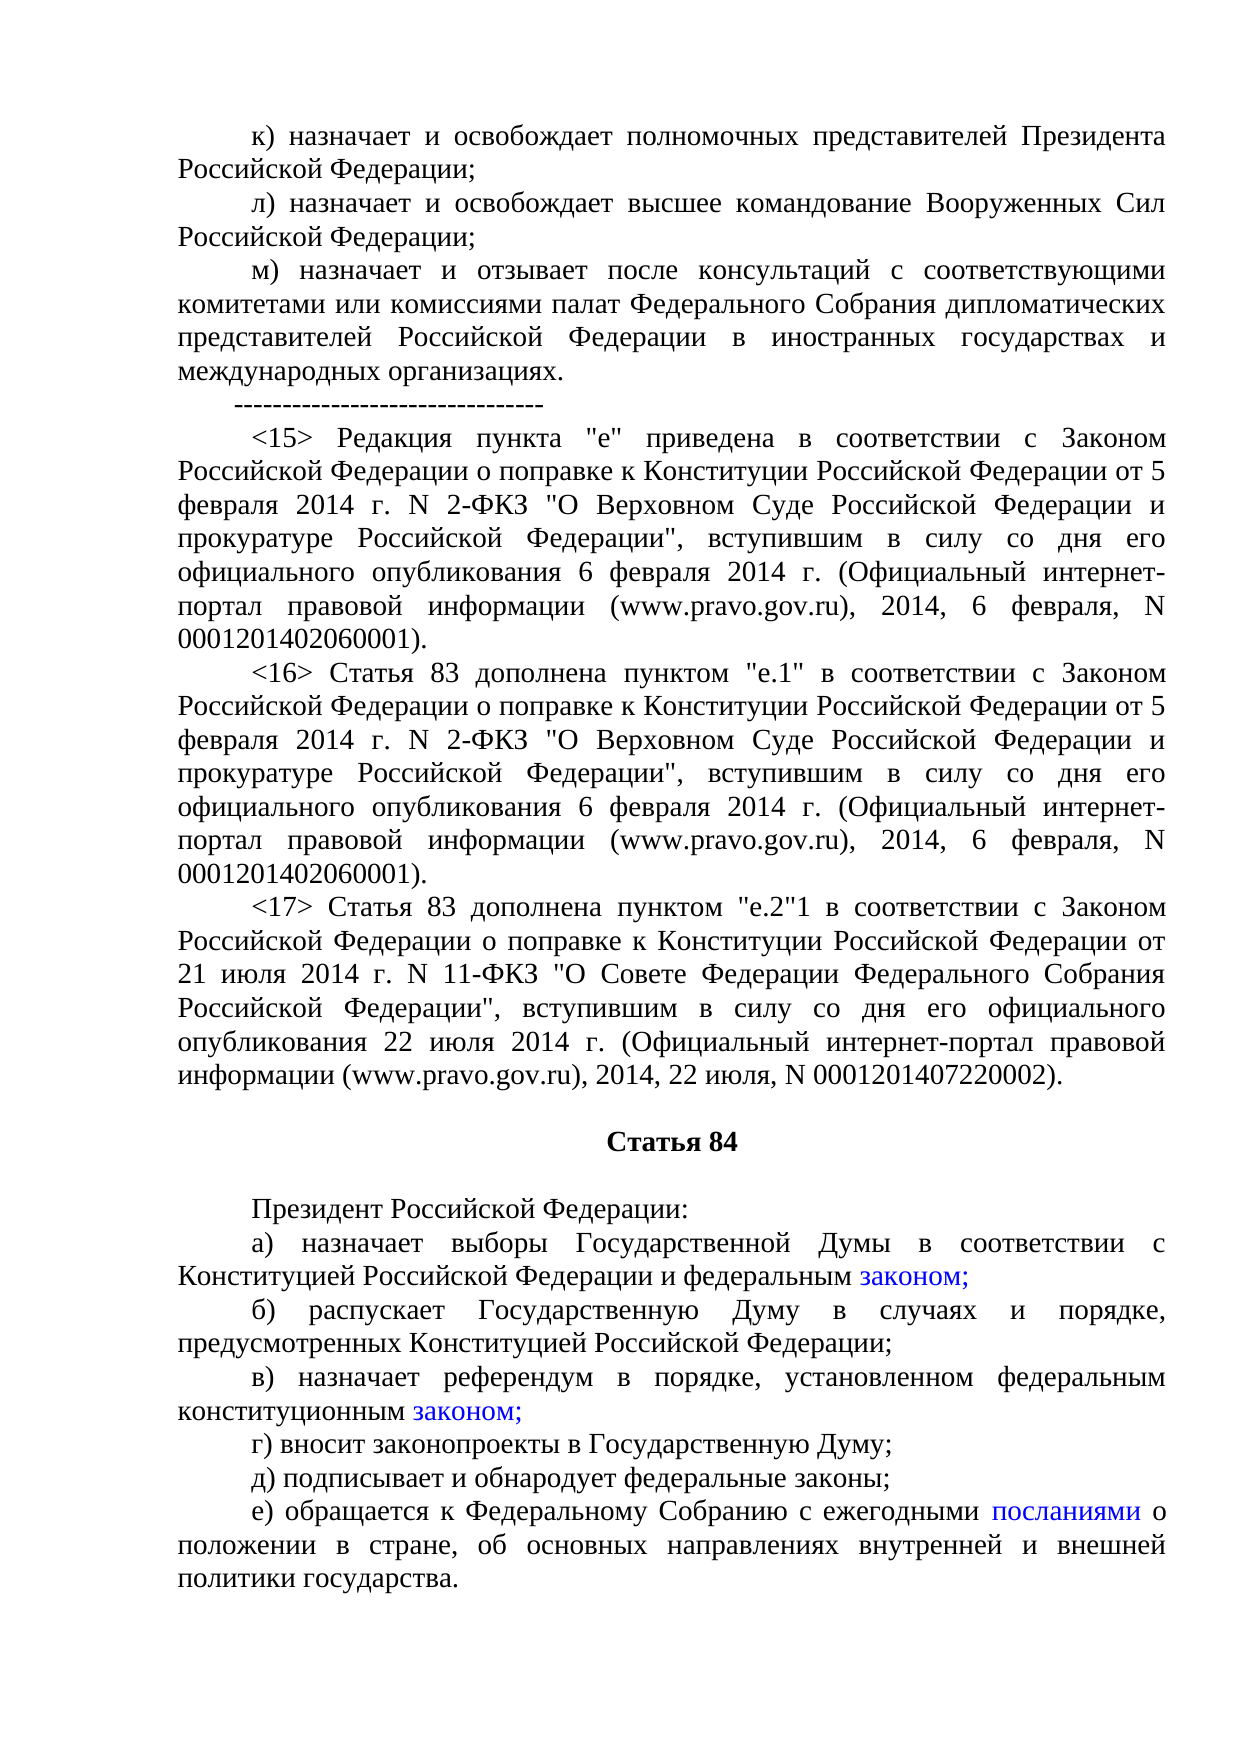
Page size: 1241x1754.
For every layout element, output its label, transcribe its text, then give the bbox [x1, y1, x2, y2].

text Статья 84 [177, 1124, 1167, 1158]
text к) назначает и освобождает полномочных представителей Президента Российской Федерации; [177, 118, 1167, 185]
text г) вносит законопроекты в Государственную Думу; [177, 1426, 1167, 1460]
text <16> Статья 83 дополнена пунктом "е.1" в соответствии с Законом Российской Федерации о поправке к Конституции Российской Федерации от 5 февраля 2014 г. N 2-ФКЗ "О Верховном Суде Российской Федерации и прокуратуре Российской Федерации", вступившим в силу со дня его официального опубликования 6 февраля 2014 г. (Официальный интернет-портал правовой информации (www.pravo.gov.ru), 2014, 6 февраля, N 0001201402060001). [177, 655, 1167, 889]
text б) распускает Государственную Думу в случаях и порядке, предусмотренных Конституцией Российской Федерации; [177, 1292, 1167, 1359]
text -------------------------------- [177, 386, 1167, 420]
text в) назначает референдум в порядке, установленном федеральным конституционным законом; [177, 1359, 1167, 1426]
text м) назначает и отзывает после консультаций с соответствующими комитетами или комиссиями палат Федерального Собрания дипломатических представителей Российской Федерации в иностранных государствах и международных организациях. [177, 252, 1167, 386]
text л) назначает и освобождает высшее командование Вооруженных Сил Российской Федерации; [177, 185, 1167, 252]
text <15> Редакция пункта "е" приведена в соответствии с Законом Российской Федерации о поправке к Конституции Российской Федерации от 5 февраля 2014 г. N 2-ФКЗ "О Верховном Суде Российской Федерации и прокуратуре Российской Федерации", вступившим в силу со дня его официального опубликования 6 февраля 2014 г. (Официальный интернет-портал правовой информации (www.pravo.gov.ru), 2014, 6 февраля, N 0001201402060001). [177, 420, 1167, 655]
text Президент Российской Федерации: [177, 1191, 1167, 1225]
text е) обращается к Федеральному Собранию с ежегодными посланиями о положении в стране, об основных направлениях внутренней и внешней политики государства. [177, 1493, 1167, 1594]
text а) назначает выборы Государственной Думы в соответствии с Конституцией Российской Федерации и федеральным законом; [177, 1225, 1167, 1292]
text д) подписывает и обнародует федеральные законы; [177, 1460, 1167, 1493]
text <17> Статья 83 дополнена пунктом "е.2"1 в соответствии с Законом Российской Федерации о поправке к Конституции Российской Федерации от 21 июля 2014 г. N 11-ФКЗ "О Совете Федерации Федерального Собрания Российской Федерации", вступившим в силу со дня его официального опубликования 22 июля 2014 г. (Официальный интернет-портал правовой информации (www.pravo.gov.ru), 2014, 22 июля, N 0001201407220002). [177, 889, 1167, 1091]
